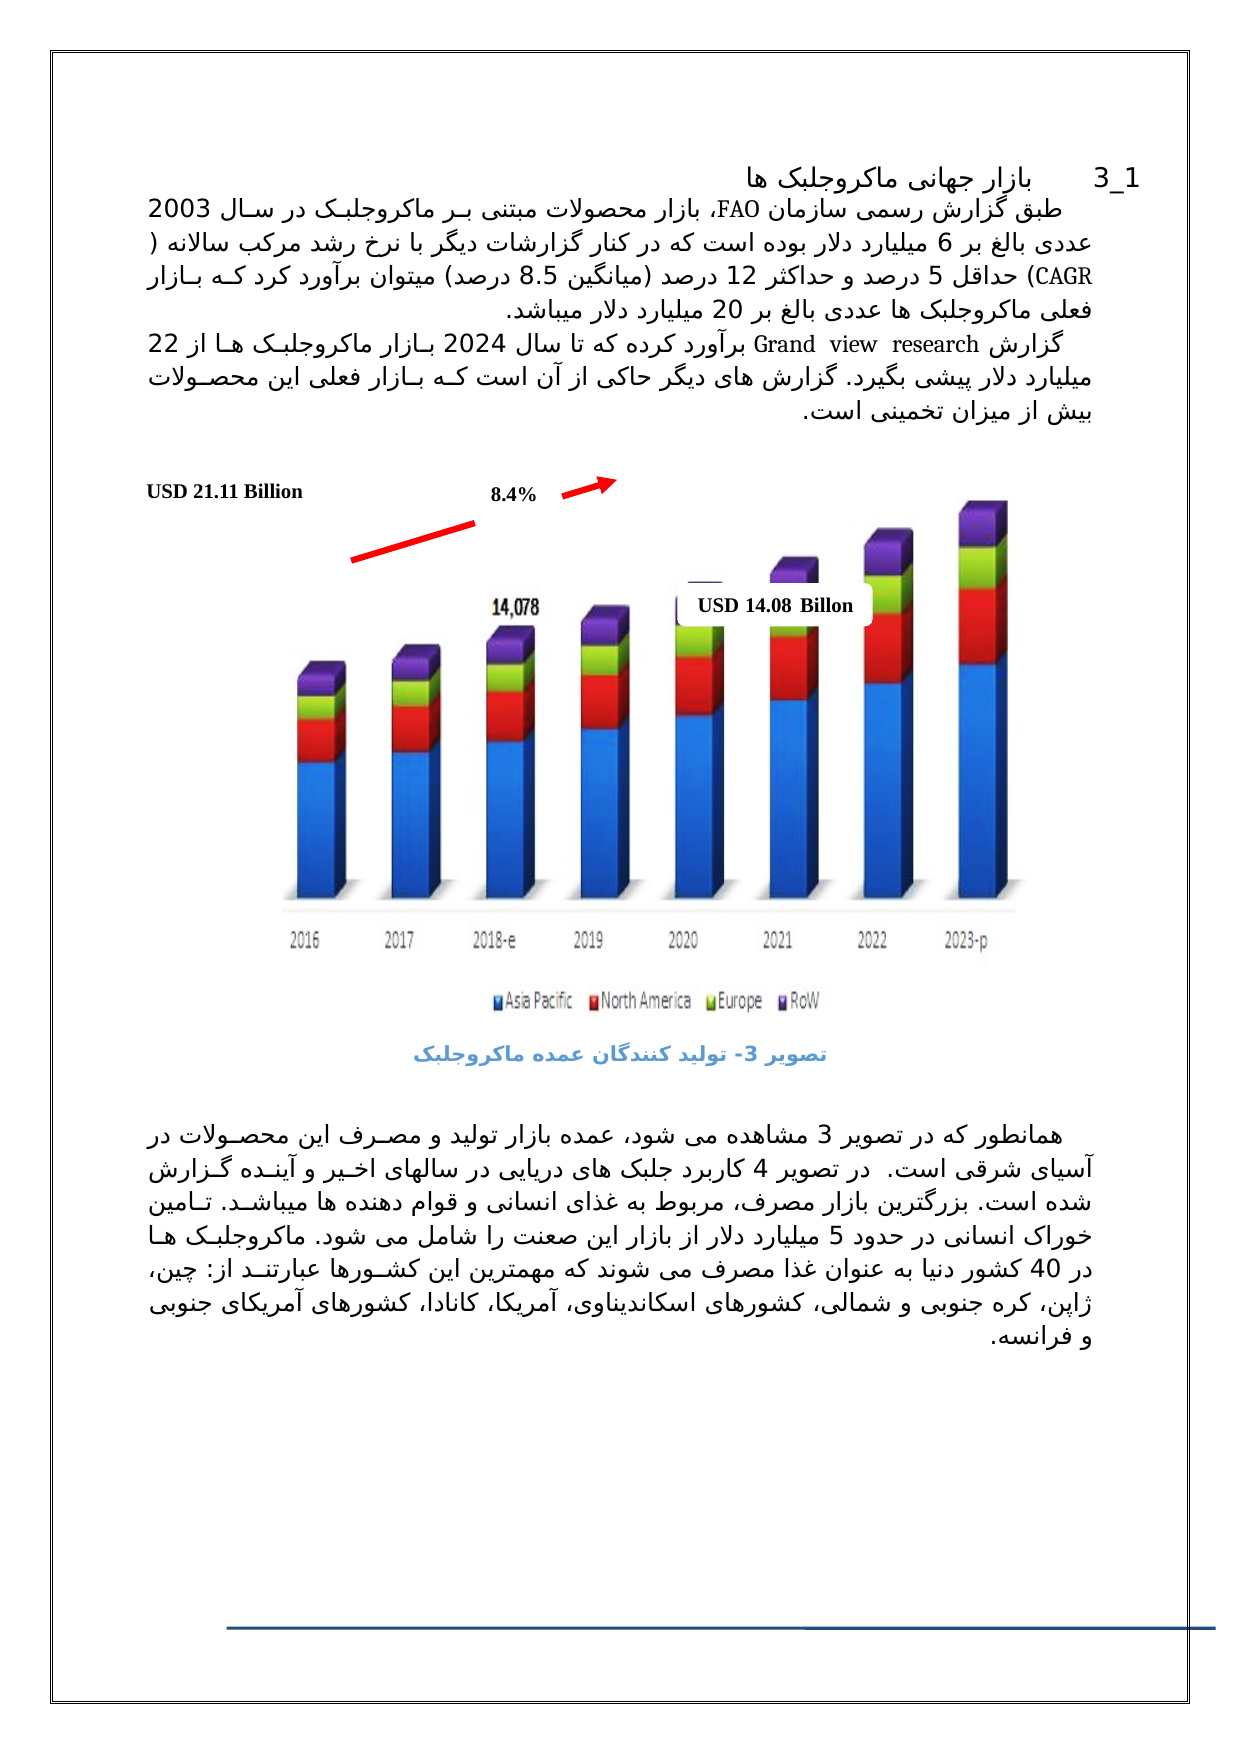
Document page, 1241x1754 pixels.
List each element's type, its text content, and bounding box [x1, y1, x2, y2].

text گزارش Grand view research برآورد کرده که تا سال 2024 بازار ماکروجلبک ها از 22 میلیارد دلار پیشی بگیرد. گزارش های دیگر حاکی از آن است که بازار فعلی این محصولات بیش از میزان تخمینی است. [148, 329, 1093, 425]
text تصویر 3- تولید کنندگان عمده ماکروجلبک [148, 1042, 1093, 1066]
text طبق گزارش رسمی سازمان FAO، بازار محصولات مبتنی بر ماکروجلبک در سال 2003 عددی بالغ بر 6 میلیارد دلار بوده است که در کنار گزارشات دیگر با نرخ رشد مرکب سالانه (CAGR) حداقل 5 درصد و حداکثر 12 درصد (میانگین 8.5 درصد) میتوان برآورد کرد که بازار فعلی ماکروجلبک ها عددی بالغ بر 20 میلیارد دلار میباشد. [148, 194, 1093, 324]
subtitle بازار جهانی ماکروجلبک ها [148, 162, 1093, 194]
text همانطور که در تصویر 3 مشاهده می شود، عمده بازار تولید و مصرف این محصولات در آسیای شرقی است. در تصویر 4 کاربرد جلبک های دریایی در سالهای اخیر و آینده گزارش شده است. بزرگترین بازار مصرف، مربوط به غذای انسانی و قوام دهنده ها میباشد. تامین خوراک انسانی در حدود 5 میلیارد دلار از بازار این صعنت را شامل می شود. ماکروجلبک ها در 40 کشور دنیا به عنوان غذا مصرف می شوند که مهمترین این کشورها عبارتند از: چین، ژاپن، کره جنوبی و شمالی، کشورهای اسکاندیناوی، آمریکا، کانادا، کشورهای آمریکای جنوبی و فرانسه. [148, 1120, 1093, 1351]
picture [282, 495, 318, 507]
picture [282, 495, 1064, 1038]
